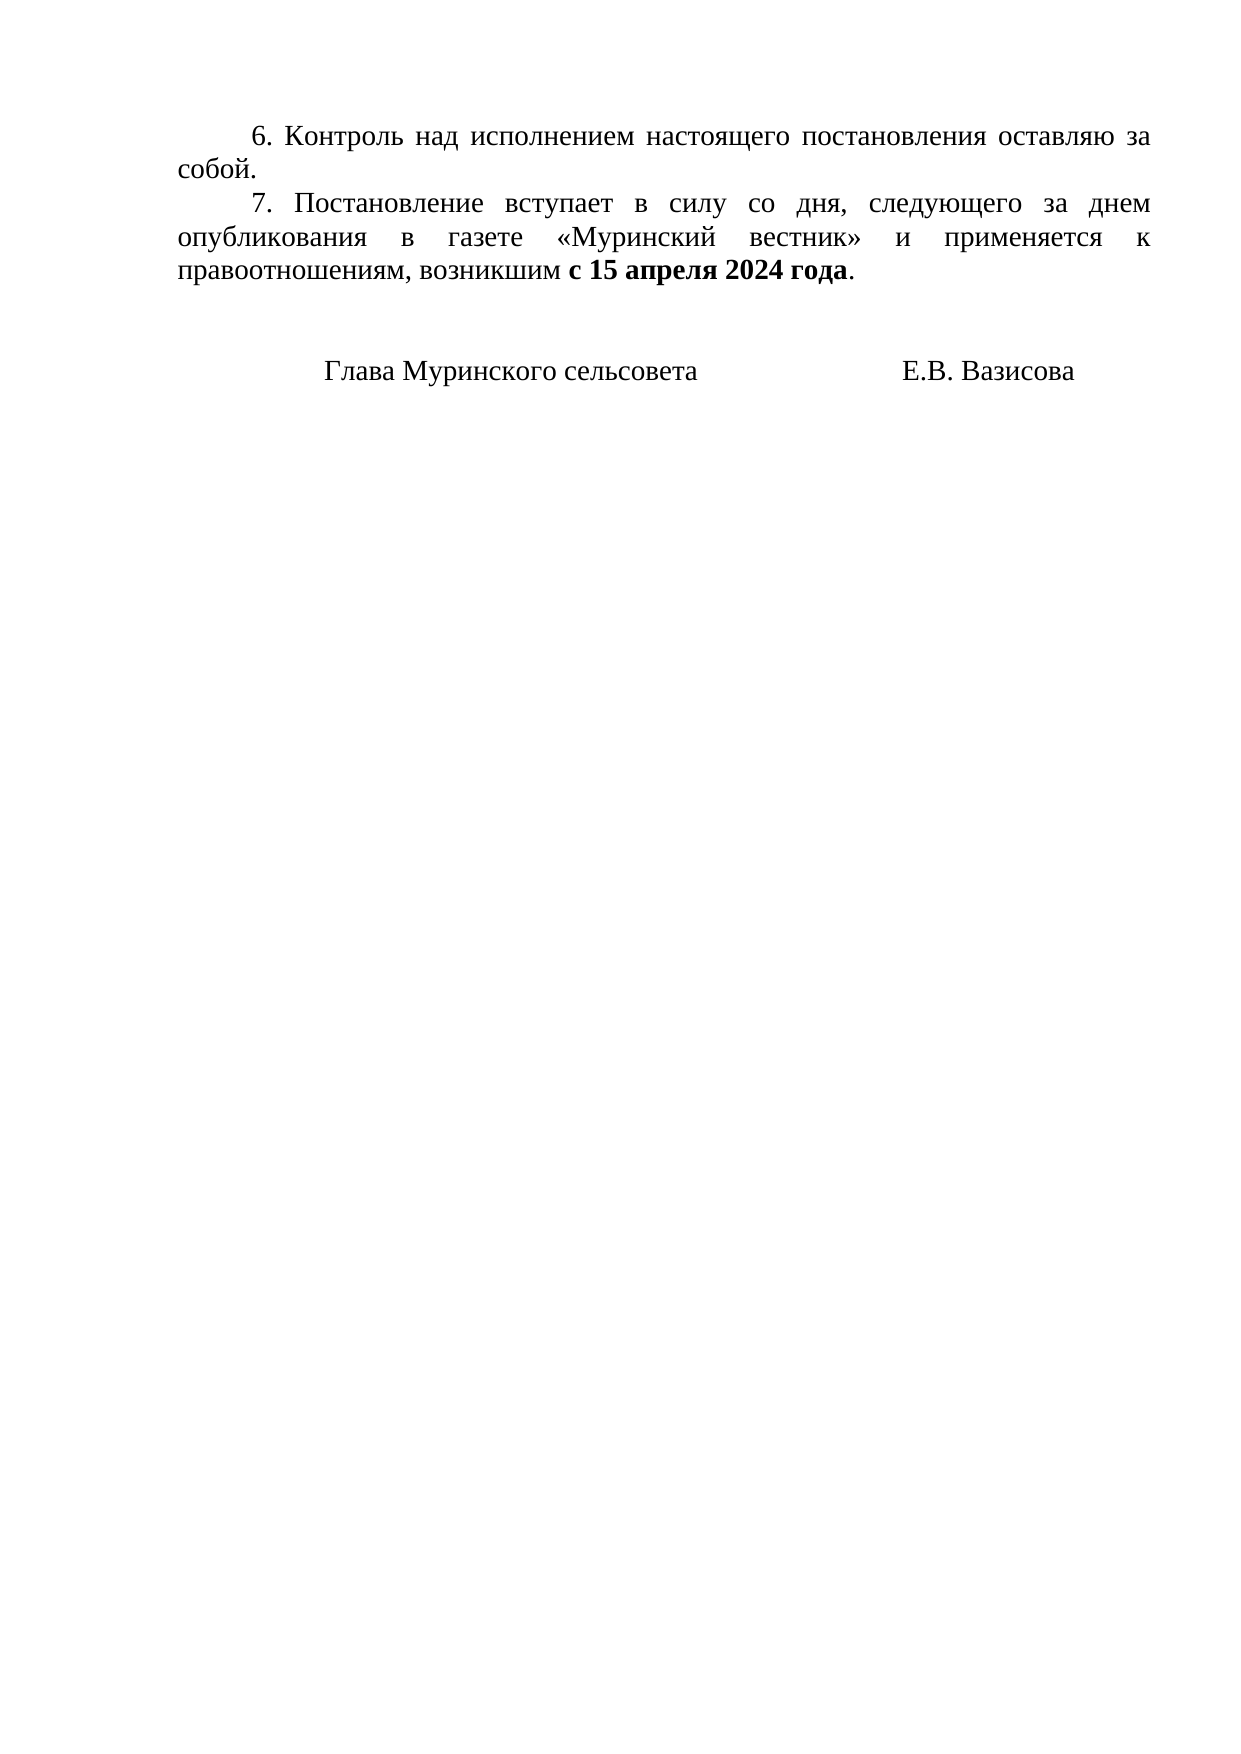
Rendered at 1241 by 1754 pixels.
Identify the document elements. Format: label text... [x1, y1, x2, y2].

text Глава Муринского сельсовета Е.В. Вазисова [177, 353, 1152, 386]
text 6. Контроль над исполнением настоящего постановления оставляю за собой. [177, 118, 1152, 185]
text 7. Постановление вступает в силу со дня, следующего за днем опубликования в газете «Муринский вестник» и применяется к правоотношениям, возникшим с 15 апреля 2024 года. [177, 185, 1152, 286]
